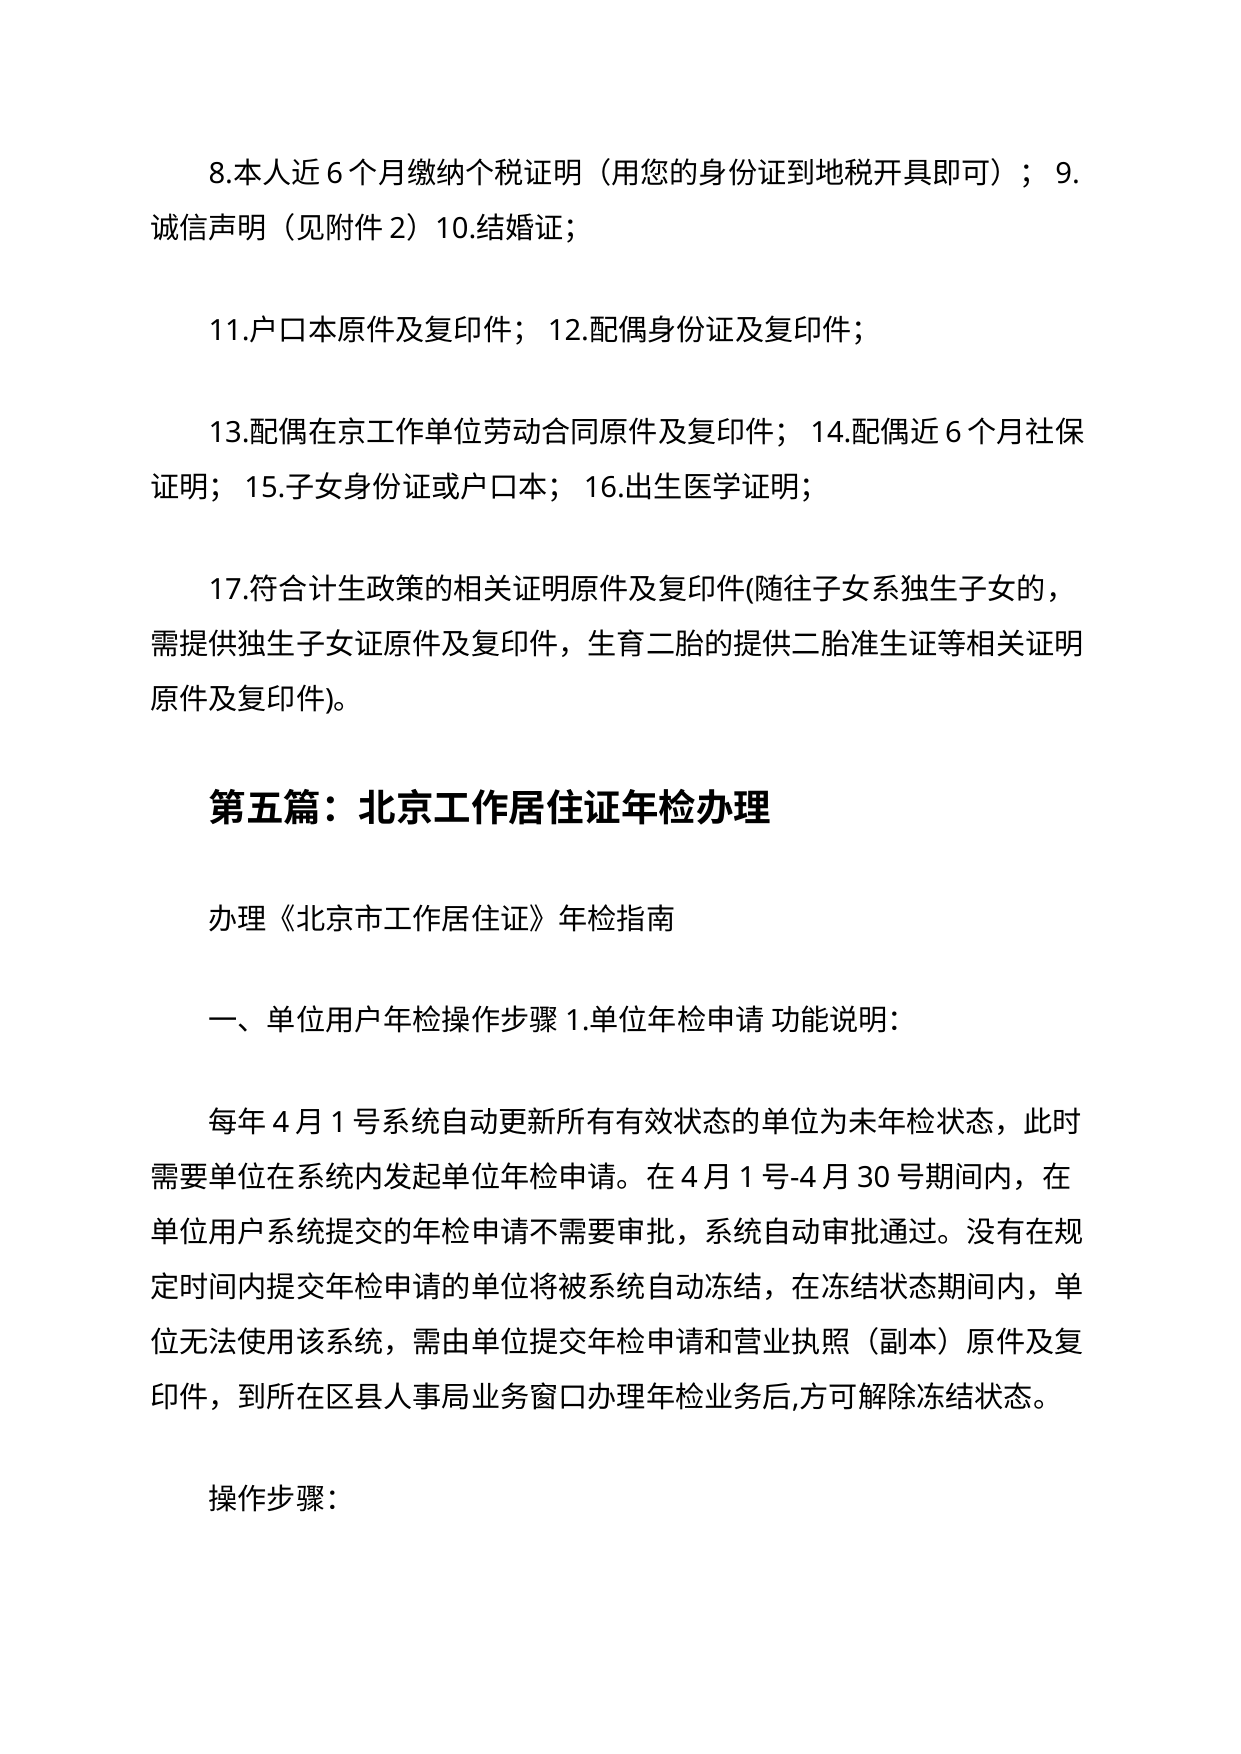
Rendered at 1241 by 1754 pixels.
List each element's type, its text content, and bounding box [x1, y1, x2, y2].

text 操作步骤： [150, 1476, 1090, 1518]
text 第五篇：北京工作居住证年检办理 [150, 778, 1090, 832]
text 一、单位用户年检操作步骤 1.单位年检申请 功能说明： [150, 997, 1090, 1039]
text 17.符合计生政策的相关证明原件及复印件(随往子女系独生子女的，需提供独生子女证原件及复印件，生育二胎的提供二胎准生证等相关证明原件及复印件)。 [150, 566, 1090, 718]
text 每年4月1号系统自动更新所有有效状态的单位为未年检状态，此时需要单位在系统内发起单位年检申请。在4月1号-4月30号期间内，在单位用户系统提交的年检申请不需要审批，系统自动审批通过。没有在规定时间内提交年检申请的单位将被系统自动冻结，在冻结状态期间内，单位无法使用该系统，需由单位提交年检申请和营业执照（副本）原件及复印件，到所在区县人事局业务窗口办理年检业务后,方可解除冻结状态。 [150, 1099, 1090, 1416]
text 办理《北京市工作居住证》年检指南 [150, 895, 1090, 937]
text 11.户口本原件及复印件； 12.配偶身份证及复印件； [150, 307, 1090, 349]
text 8.本人近6个月缴纳个税证明（用您的身份证到地税开具即可）； 9.诚信声明（见附件2）10.结婚证； [150, 150, 1090, 247]
text 13.配偶在京工作单位劳动合同原件及复印件； 14.配偶近6个月社保证明； 15.子女身份证或户口本； 16.出生医学证明； [150, 409, 1090, 506]
